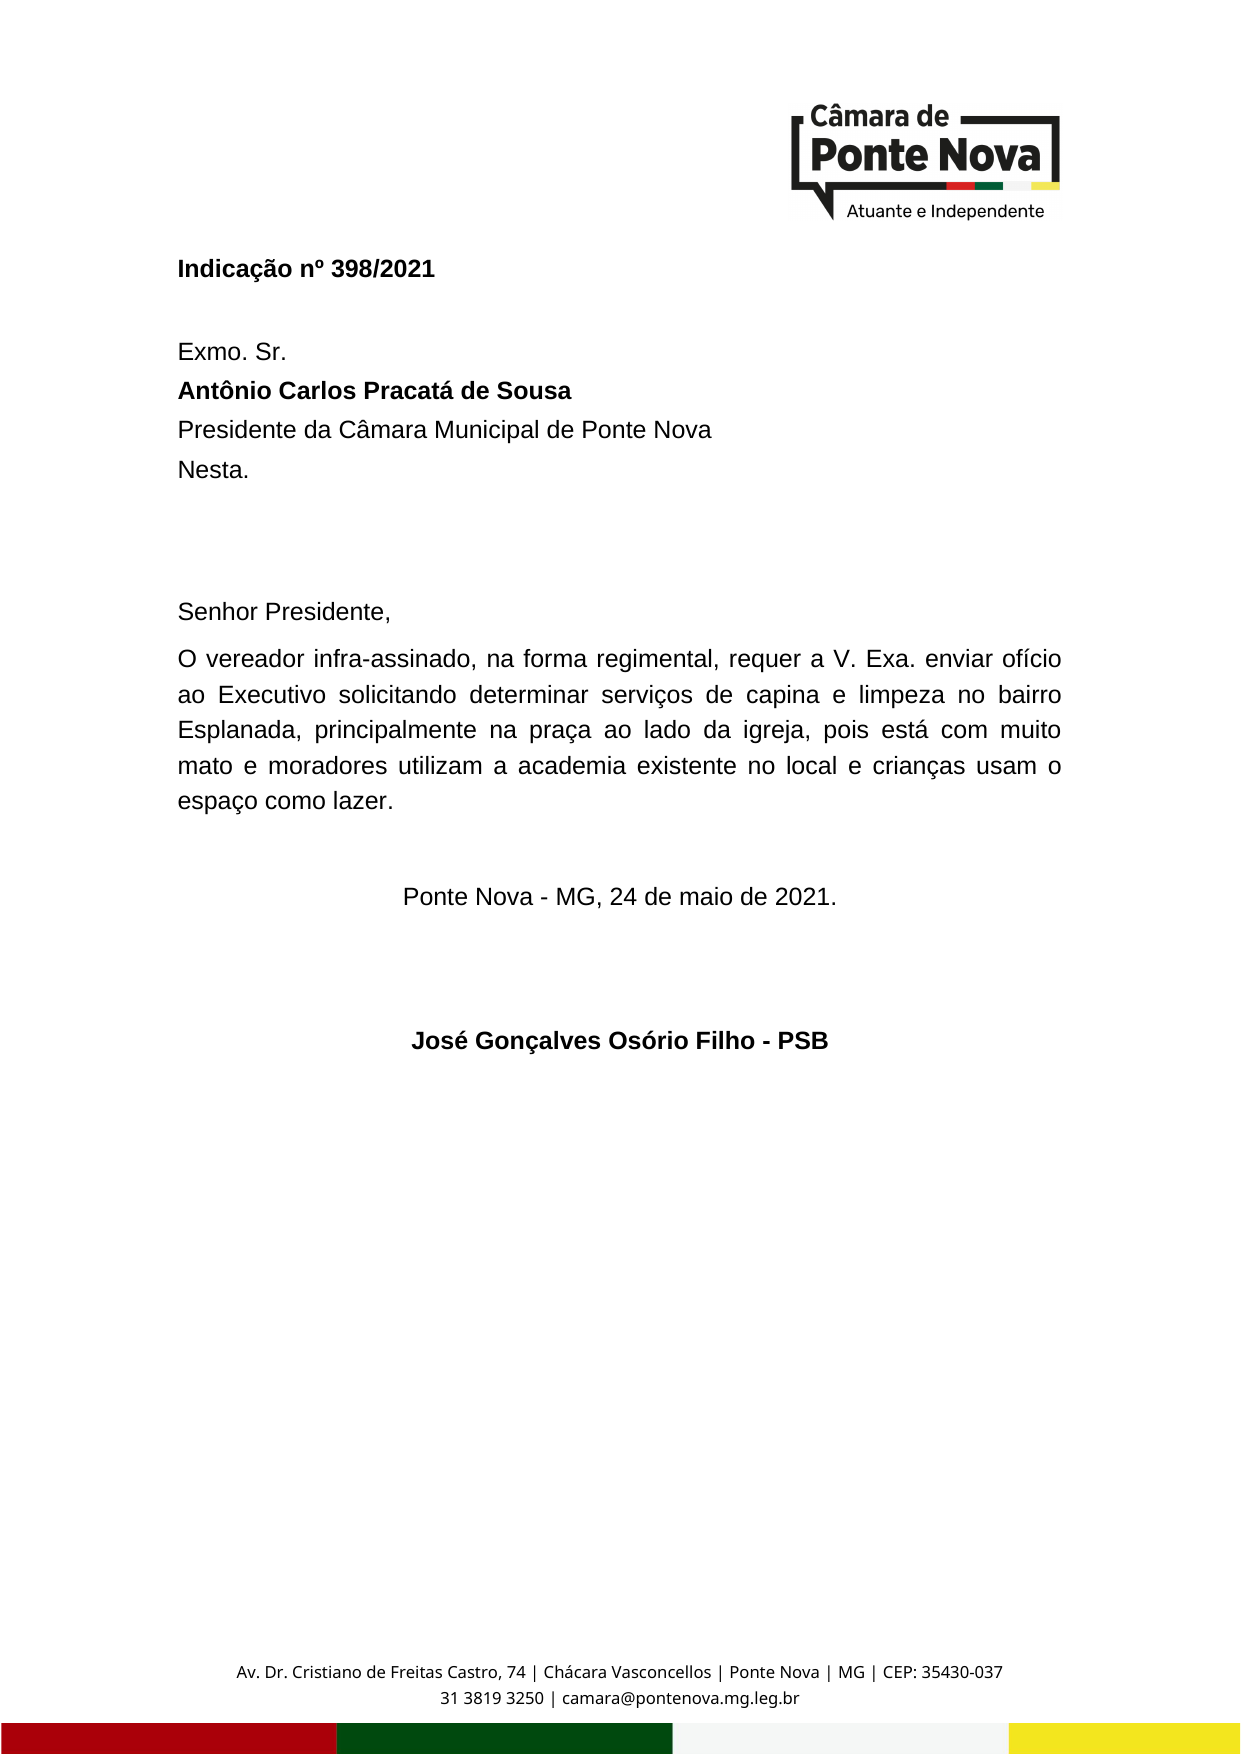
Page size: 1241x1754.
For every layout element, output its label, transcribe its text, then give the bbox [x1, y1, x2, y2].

picture [1, 1723, 1241, 1754]
picture [788, 103, 1064, 221]
text O vereador infra-assinado, na forma regimental, requer a V. Exa. enviar ofício ao Executivo solicitando determinar serviços de capina e limpeza no bairro Esplanada, principalmente na praça ao lado da igreja, pois está com muito mato e moradores utilizam a academia existente no local e crianças usam o espaço como lazer. [177, 638, 1063, 815]
text Senhor Presidente, [177, 590, 1063, 625]
text Antônio Carlos Pracatá de Sousa [177, 376, 1063, 405]
text Presidente da Câmara Municipal de Ponte Nova [177, 416, 1063, 444]
text Nesta. [177, 455, 1063, 483]
text Exmo. Sr. [177, 337, 1063, 366]
text José Gonçalves Osório Filho - PSB [177, 1019, 1063, 1054]
text Indicação nº 398/2021 [177, 252, 1063, 283]
text Ponte Nova - MG, 24 de maio de 2021. [177, 875, 1063, 911]
